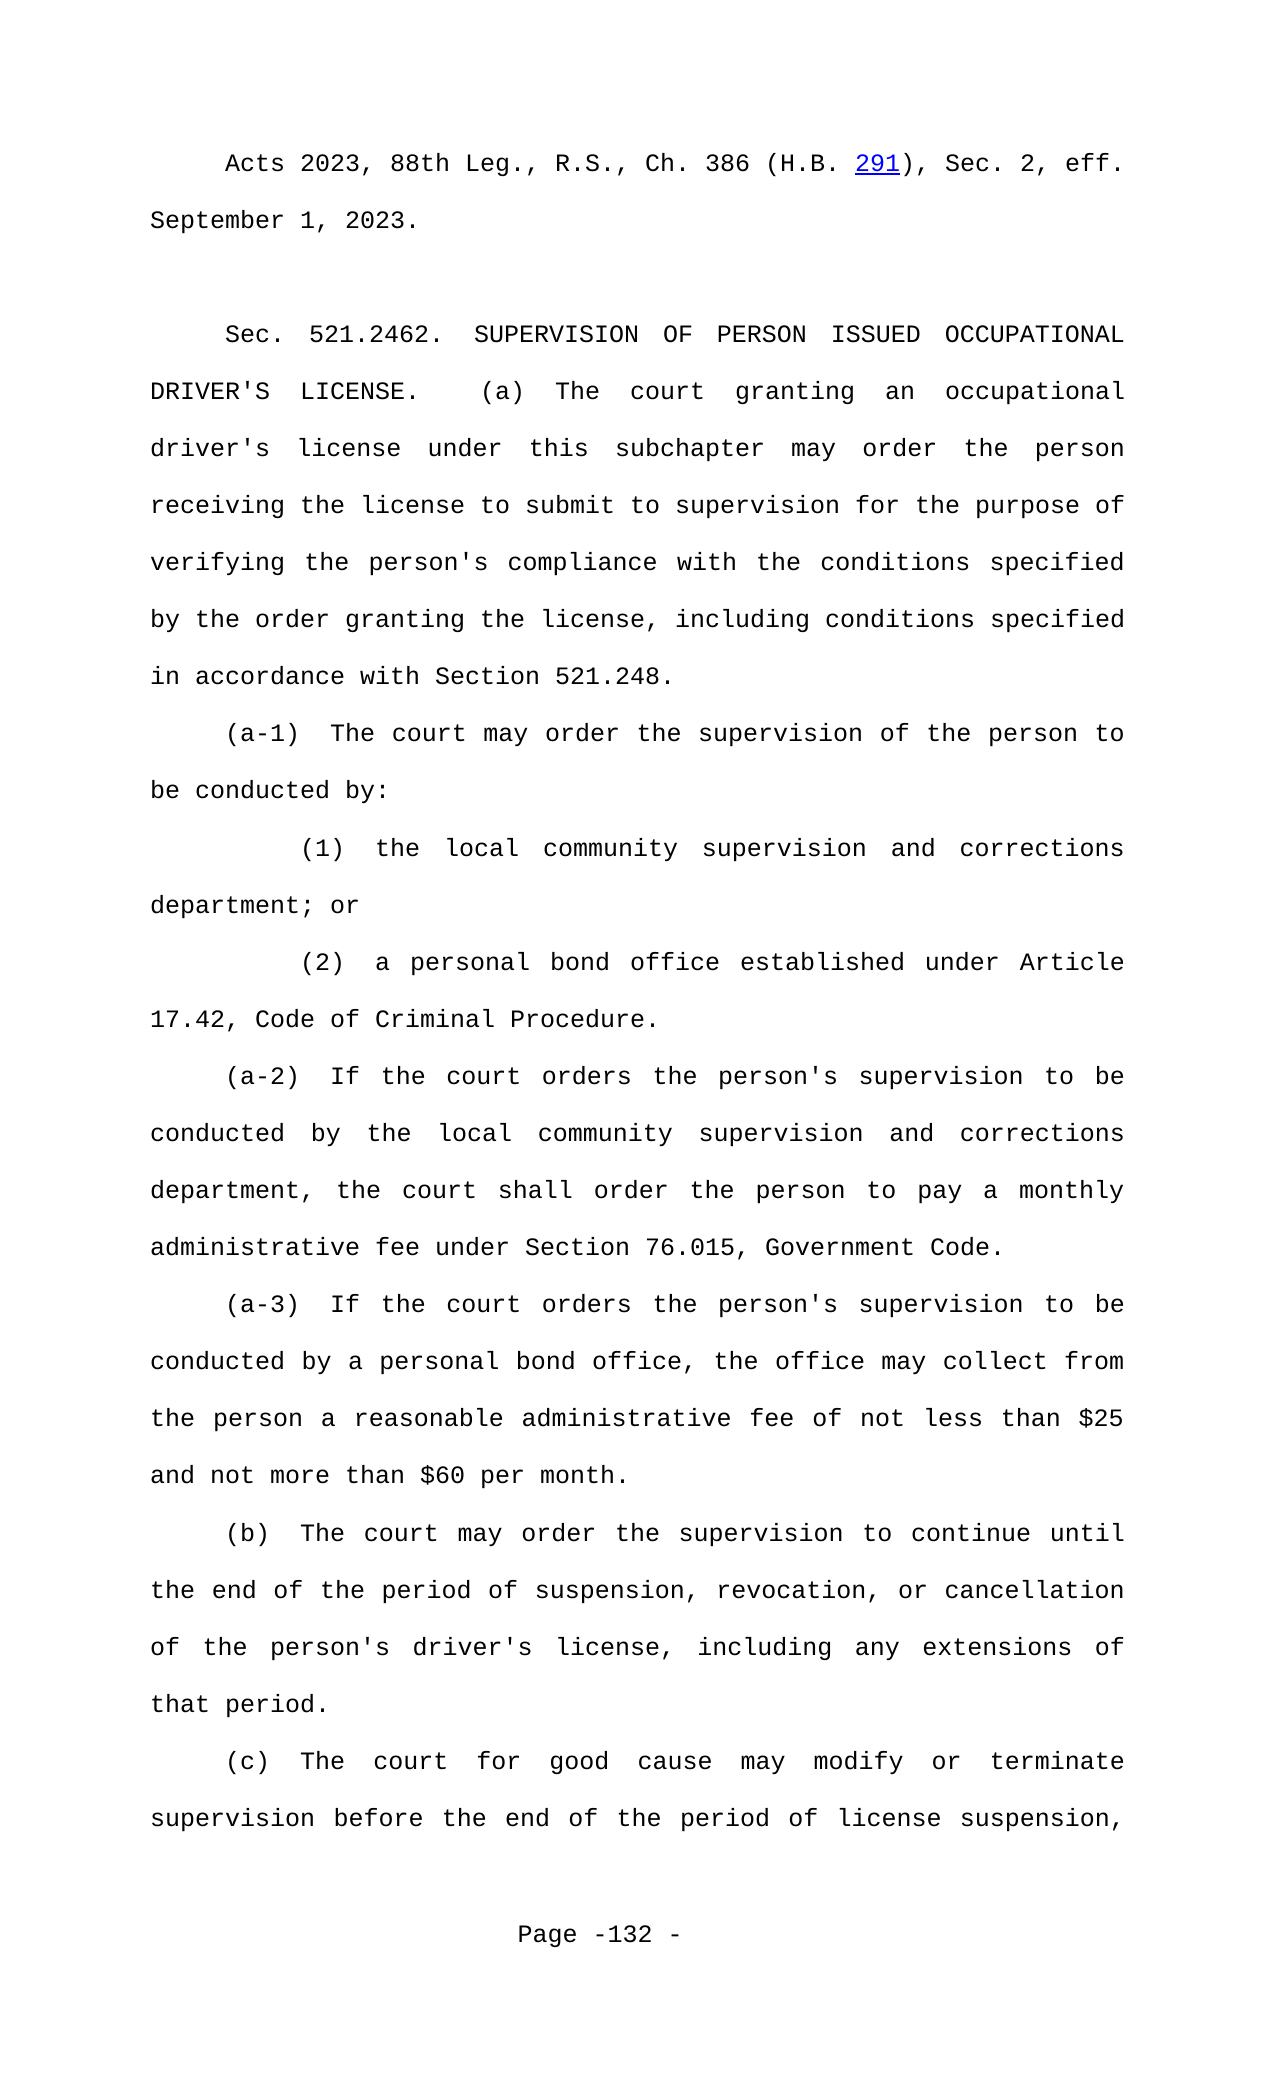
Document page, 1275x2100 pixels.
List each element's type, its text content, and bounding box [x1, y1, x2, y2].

text Acts 2023, 88th Leg., R.S., Ch. 386 (H.B. 291), Sec. 2, eff. September 1, 2023. [150, 150, 1125, 236]
text (1) the local community supervision and corrections department; or [150, 835, 1125, 921]
text Sec. 521.2462. SUPERVISION OF PERSON ISSUED OCCUPATIONAL DRIVER'S LICENSE. (a) The court granting an occupational driver's license under this subchapter may order the person receiving the license to submit to supervision for the purpose of verifying the person's compliance with the conditions specified by the order granting the license, including conditions specified in accordance with Section 521.248. [150, 321, 1125, 692]
text (c) The court for good cause may modify or terminate supervision before the end of the period of license suspension, revocation, or cancellation. [150, 1748, 1125, 1834]
text (b) The court may order the supervision to continue until the end of the period of suspension, revocation, or cancellation of the person's driver's license, including any extensions of that period. [150, 1520, 1125, 1720]
text (2) a personal bond office established under Article 17.42, Code of Criminal Procedure. [150, 949, 1125, 1035]
text (a-3) If the court orders the person's supervision to be conducted by a personal bond office, the office may collect from the person a reasonable administrative fee of not less than $25 and not more than $60 per month. [150, 1292, 1125, 1491]
text (a-1) The court may order the supervision of the person to be conducted by: [150, 721, 1125, 806]
text (a-2) If the court orders the person's supervision to be conducted by the local community supervision and corrections department, the court shall order the person to pay a monthly administrative fee under Section 76.015, Government Code. [150, 1063, 1125, 1263]
